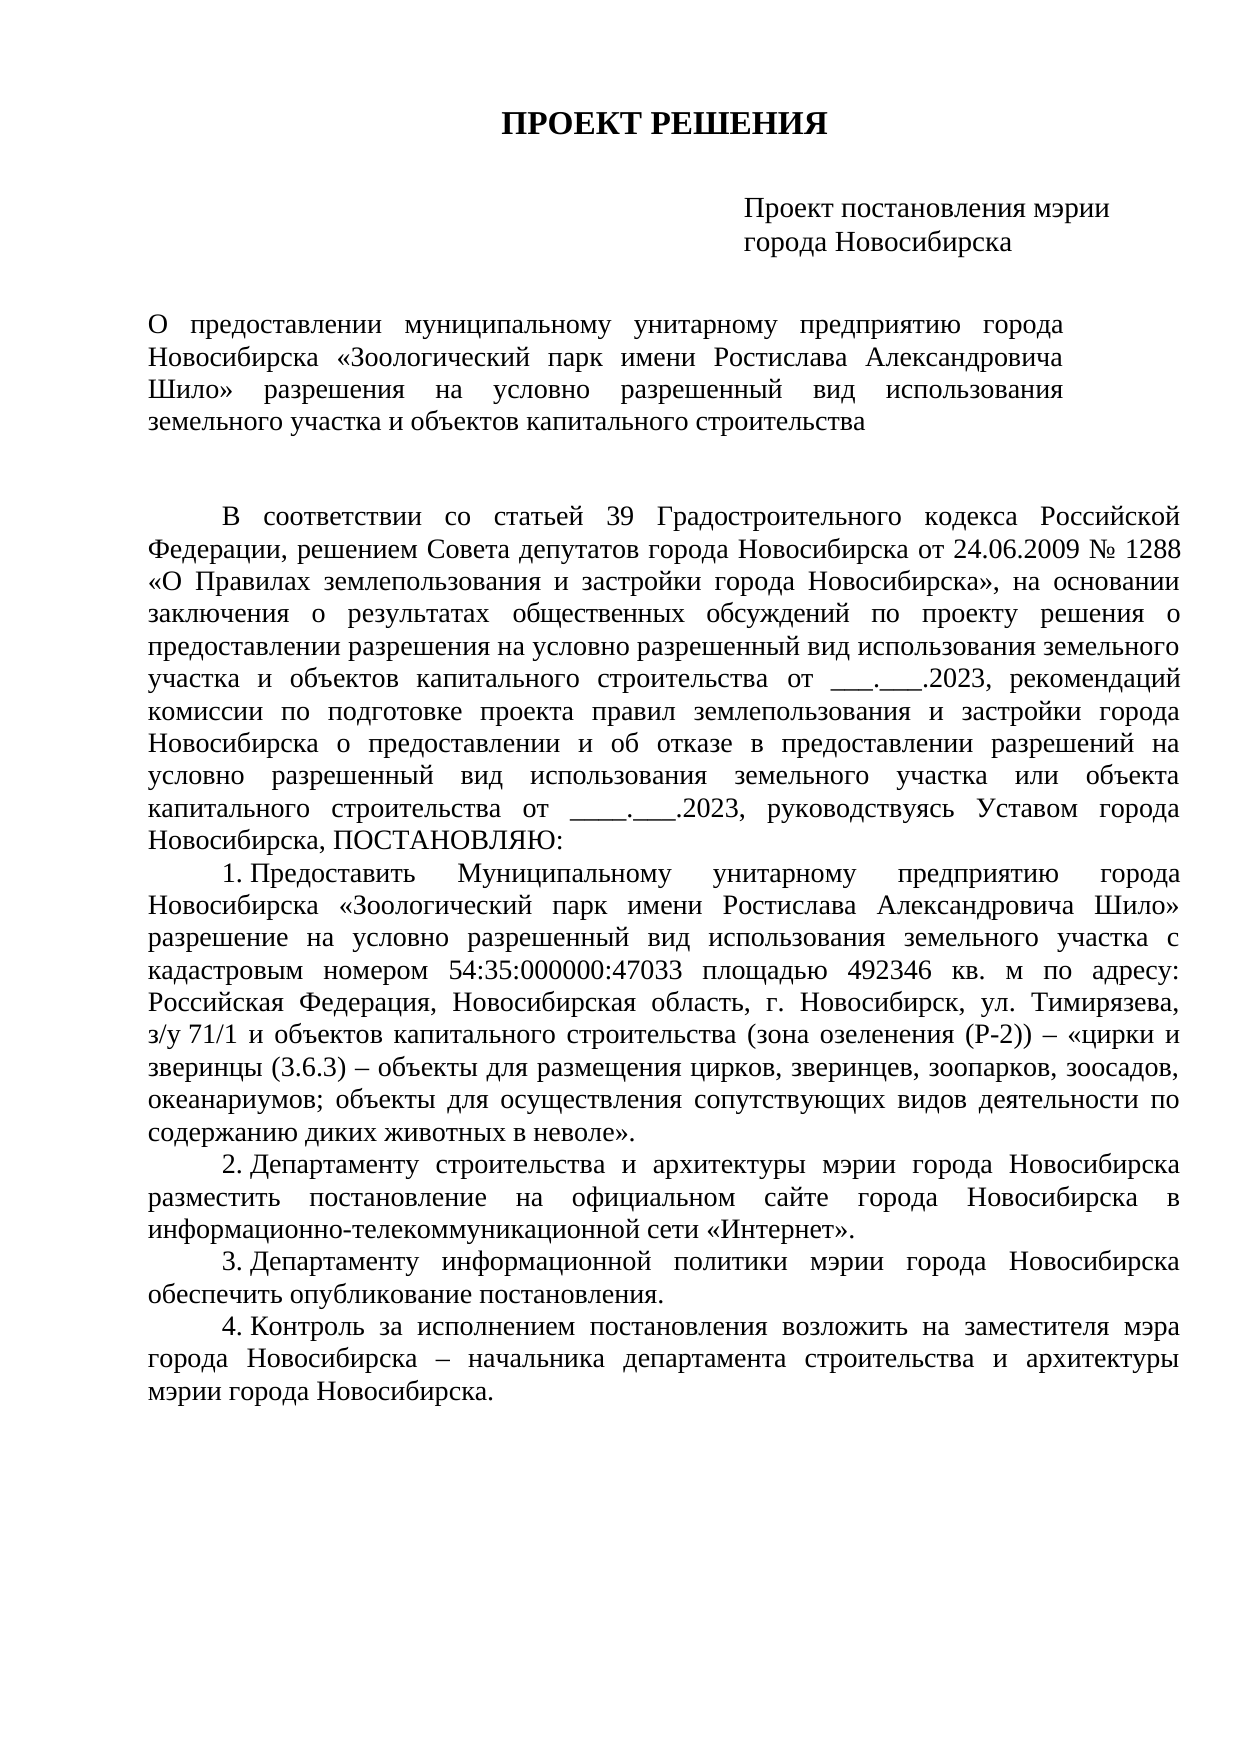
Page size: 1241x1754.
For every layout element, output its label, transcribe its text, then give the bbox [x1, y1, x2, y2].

text 1. Предоставить Муниципальному унитарному предприятию города Новосибирска «Зоологический парк имени Ростислава Александровича Шило» разрешение на условно разрешенный вид использования земельного участка с кадастровым номером 54:35:000000:47033 площадью 492346 кв. м по адресу: Российская Федерация, Новосибирская область, г. Новосибирск, ул. Тимирязева, з/у 71/1 и объектов капитального строительства (зона озеленения (Р-2)) – «цирки и зверинцы (3.6.3) – объекты для размещения цирков, зверинцев, зоопарков, зоосадов, океанариумов; объекты для осуществления сопутствующих видов деятельности по содержанию диких животных в неволе». [148, 856, 1181, 1147]
text В соответствии со статьей 39 Градостроительного кодекса Российской Федерации, решением Совета депутатов города Новосибирска от 24.06.2009 № 1288 «О Правилах землепользования и застройки города Новосибирска», на основании заключения о результатах общественных обсуждений по проекту решения о предоставлении разрешения на условно разрешенный вид использования земельного участка и объектов капитального строительства от ___.___.2023, рекомендаций комиссии по подготовке проекта правил землепользования и застройки города Новосибирска о предоставлении и об отказе в предоставлении разрешений на условно разрешенный вид использования земельного участка или объекта капитального строительства от ____.___.2023, руководствуясь Уставом города Новосибирска, ПОСТАНОВЛЯЮ: [148, 499, 1181, 856]
text ПРОЕКТ РЕШЕНИЯ [148, 103, 1181, 142]
text 4. Контроль за исполнением постановления возложить на заместителя мэра города Новосибирска – начальника департамента строительства и архитектуры мэрии города Новосибирска. [148, 1309, 1181, 1406]
text 3. Департаменту информационной политики мэрии города Новосибирска обеспечить опубликование постановления. [148, 1244, 1181, 1309]
table_header О предоставлении муниципальному унитарному предприятию города Новосибирска «Зоологический парк имени Ростислава Александровича Шило» разрешения на условно разрешенный вид использования земельного участка и объектов капитального строительства [137, 307, 1075, 437]
text 2. Департаменту строительства и архитектуры мэрии города Новосибирска разместить постановление на официальном сайте города Новосибирска в информационно-телекоммуникационной сети «Интернет». [148, 1147, 1181, 1244]
